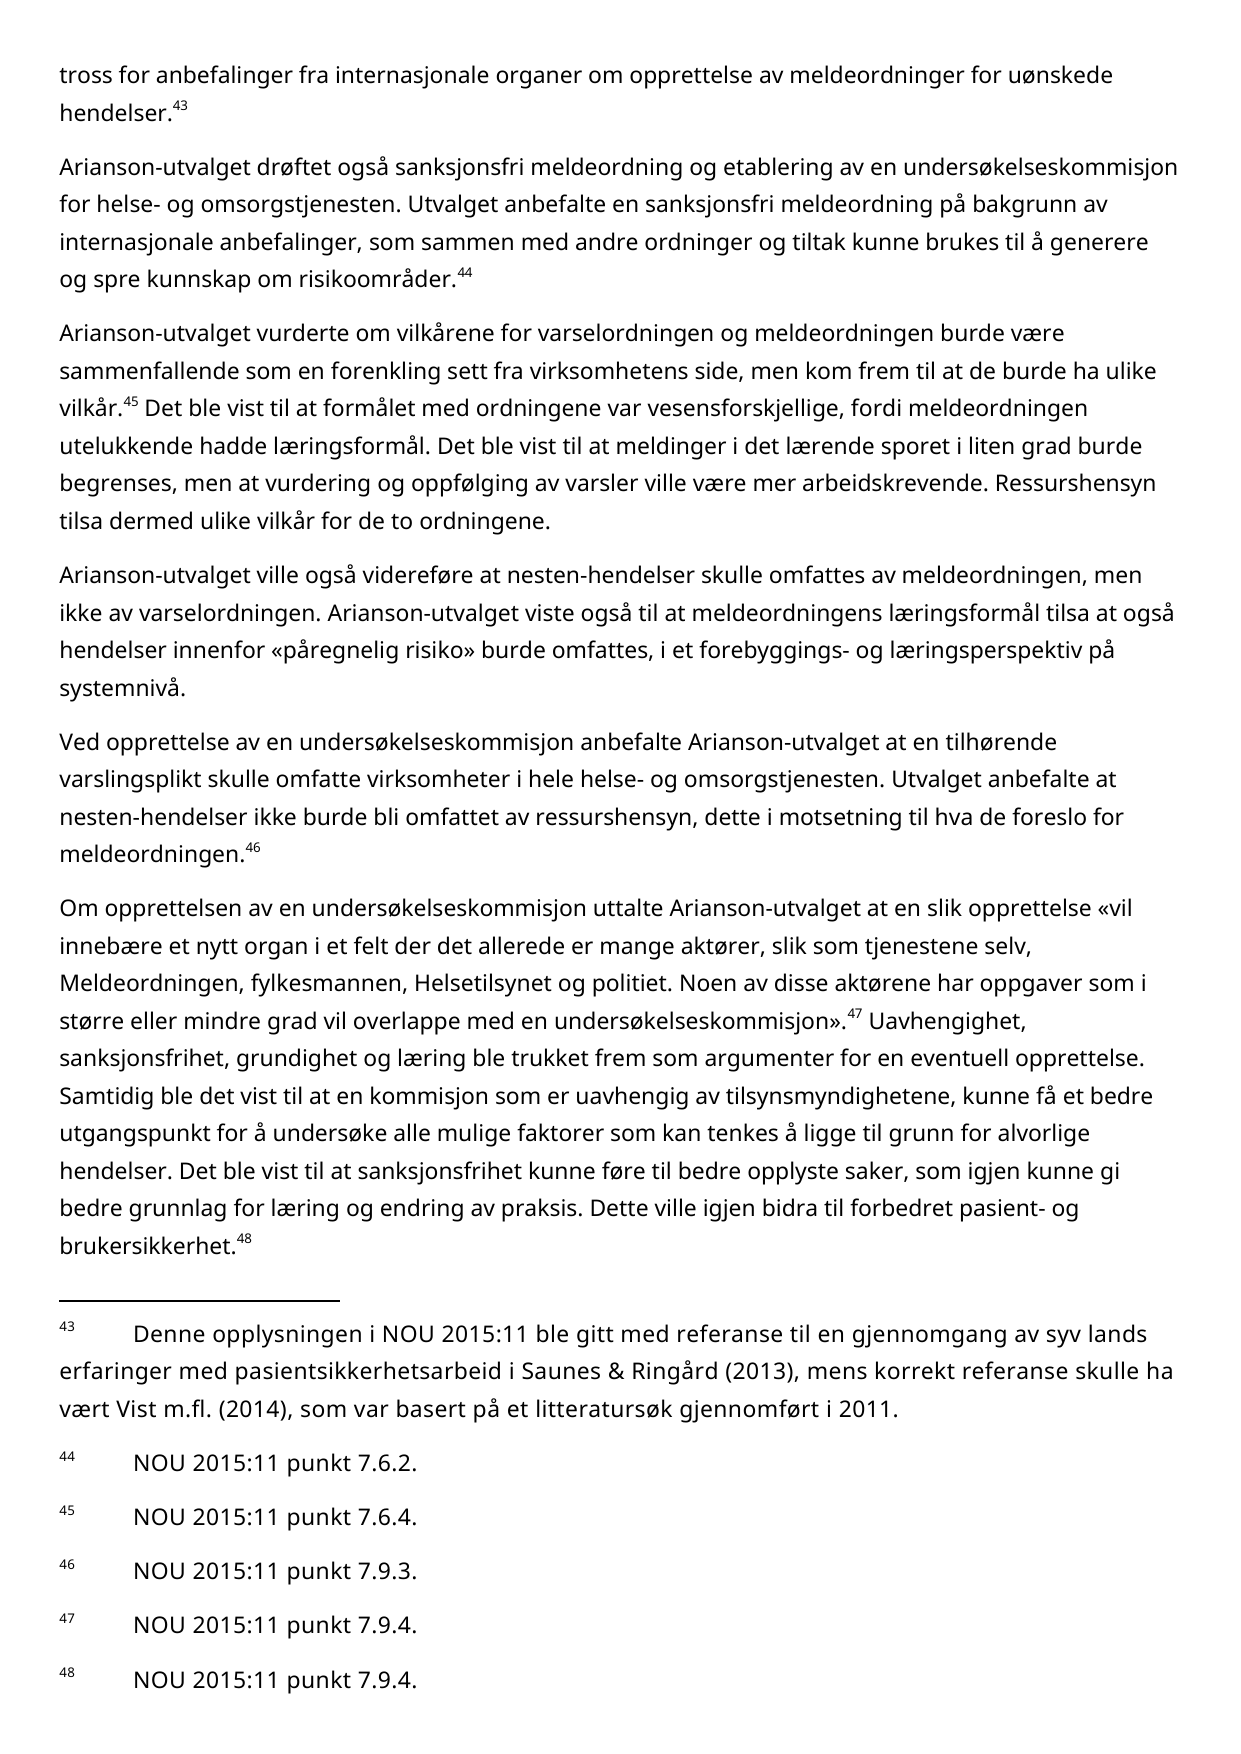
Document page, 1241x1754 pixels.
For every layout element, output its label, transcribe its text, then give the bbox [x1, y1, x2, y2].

text Arianson-utvalget drøftet også sanksjonsfri meldeordning og etablering av en undersøkelseskommisjon for helse- og omsorgstjenesten. Utvalget anbefalte en sanksjonsfri meldeordning på bakgrunn av internasjonale anbefalinger, som sammen med andre ordninger og tiltak kunne brukes til å generere og spre kunnskap om risikoområder. [59, 151, 1181, 294]
text Ved opprettelse av en undersøkelseskommisjon anbefalte Arianson-utvalget at en tilhørende varslingsplikt skulle omfatte virksomheter i hele helse- og omsorgstjenesten. Utvalget anbefalte at nesten-hendelser ikke burde bli omfattet av ressurshensyn, dette i motsetning til hva de foreslo for meldeordningen. [59, 726, 1181, 869]
text Arianson-utvalget ville også videreføre at nesten-hendelser skulle omfattes av meldeordningen, men ikke av varselordningen. Arianson-utvalget viste også til at meldeordningens læringsformål tilsa at også hendelser innenfor «påregnelig risiko» burde omfattes, i et forebyggings- og læringsperspektiv på systemnivå. [59, 559, 1181, 703]
text Om opprettelsen av en undersøkelseskommisjon uttalte Arianson-utvalget at en slik opprettelse «vil innebære et nytt organ i et felt der det allerede er mange aktører, slik som tjenestene selv, Meldeordningen, fylkesmannen, Helsetilsynet og politiet. Noen av disse aktørene har oppgaver som i større eller mindre grad vil overlappe med en undersøkelseskommisjon». Uavhengighet, sanksjonsfrihet, grundighet og læring ble trukket frem som argumenter for en eventuell opprettelse. Samtidig ble det vist til at en kommisjon som er uavhengig av tilsynsmyndighetene, kunne få et bedre utgangspunkt for å undersøke alle mulige faktorer som kan tenkes å ligge til grunn for alvorlige hendelser. Det ble vist til at sanksjonsfrihet kunne føre til bedre opplyste saker, som igjen kunne gi bedre grunnlag for læring og endring av praksis. Dette ville igjen bidra til forbedret pasient- og brukersikkerhet. [59, 892, 1181, 1261]
text Arianson-utvalget vurderte om vilkårene for varselordningen og meldeordningen burde være sammenfallende som en forenkling sett fra virksomhetens side, men kom frem til at de burde ha ulike vilkår. Det ble vist til at formålet med ordningene var vesensforskjellige, fordi meldeordningen utelukkende hadde læringsformål. Det ble vist til at meldinger i det lærende sporet i liten grad burde begrenses, men at vurdering og oppfølging av varsler ville være mer arbeidskrevende. Ressurshensyn tilsa dermed ulike vilkår for de to ordningene. [59, 317, 1181, 536]
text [59, 59, 1181, 128]
